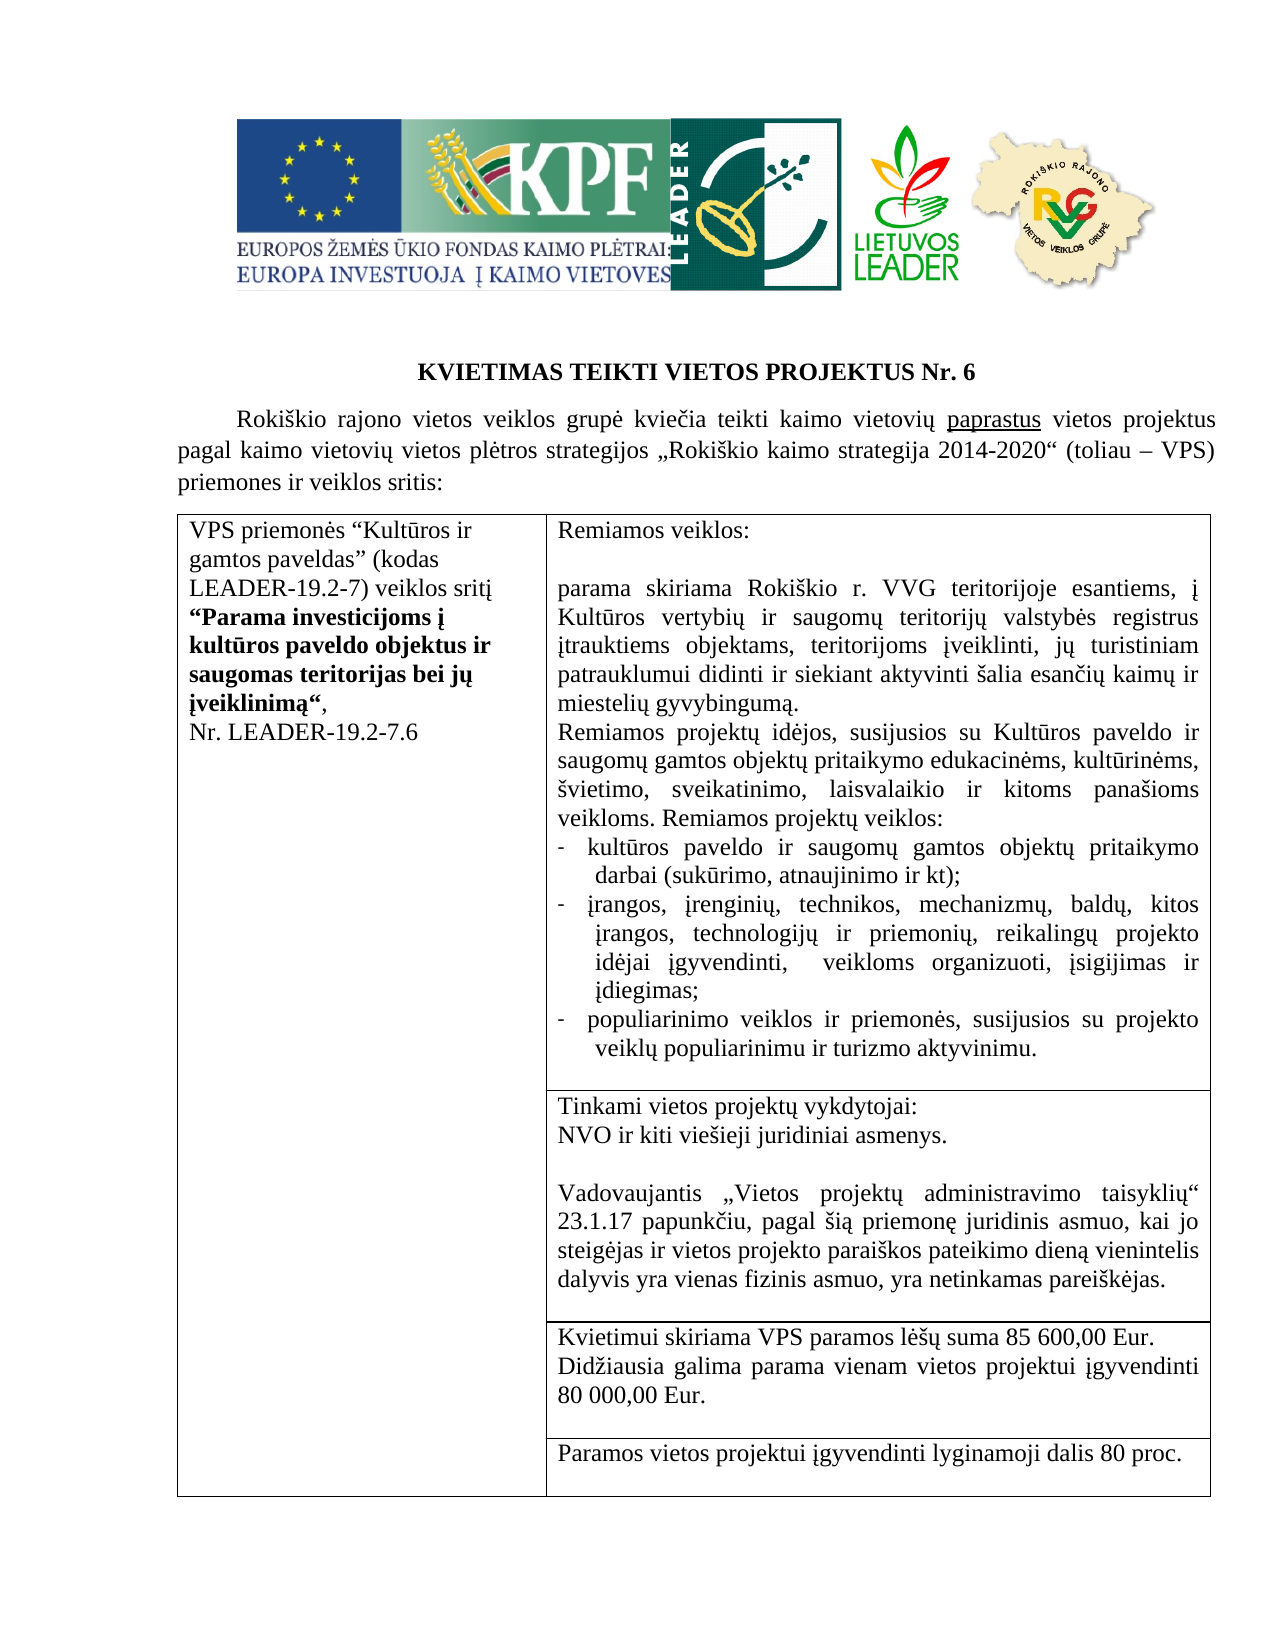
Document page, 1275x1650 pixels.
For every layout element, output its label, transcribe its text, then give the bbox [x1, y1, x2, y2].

picture [236, 118, 1157, 291]
table_cell Tinkami vietos projektų vykdytojai: NVO ir kiti viešieji juridiniai asmenys. Vadovaujantis „Vietos projektų administravimo taisyklių“ 23.1.17 papunkčiu, pagal šią priemonę juridinis asmuo, kai jo steigėjas ir vietos projekto paraiškos pateikimo dieną vienintelis dalyvis yra vienas fizinis asmuo, yra netinkamas pareiškėjas. [547, 1091, 1210, 1321]
table_cell Paramos vietos projektui įgyvendinti lyginamoji dalis 80 proc. [547, 1439, 1210, 1496]
text KVIETIMAS TEIKTI VIETOS PROJEKTUS Nr. 6 [177, 357, 1216, 386]
table_header VPS priemonės “Kultūros ir gamtos paveldas” (kodas LEADER-19.2-7) veiklos sritį “Parama investicijoms į kultūros paveldo objektus ir saugomas teritorijas bei jų įveiklinimą“, Nr. LEADER-19.2-7.6 [178, 515, 546, 1496]
table_cell Kvietimui skiriama VPS paramos lėšų suma 85 600,00 Eur. Didžiausia galima parama vienam vietos projektui įgyvendinti 80 000,00 Eur. [547, 1323, 1210, 1437]
text Rokiškio rajono vietos veiklos grupė kviečia teikti kaimo vietovių paprastus vietos projektus pagal kaimo vietovių vietos plėtros strategijos „Rokiškio kaimo strategija 2014-2020“ (toliau – VPS) priemones ir veiklos sritis: [177, 404, 1216, 495]
table_header Remiamos veiklos: parama skiriama Rokiškio r. VVG teritorijoje esantiems, į Kultūros vertybių ir saugomų teritorijų valstybės registrus įtrauktiems objektams, teritorijoms įveiklinti, jų turistiniam patrauklumui didinti ir siekiant aktyvinti šalia esančių kaimų ir miestelių gyvybingumą. Remiamos projektų idėjos, susijusios su Kultūros paveldo ir saugomų gamtos objektų pritaikymo edukacinėms, kultūrinėms, švietimo, sveikatinimo, laisvalaikio ir kitoms panašioms veikloms. Remiamos projektų veiklos: kultūros paveldo ir saugomų gamtos objektų pritaikymo darbai (sukūrimo, atnaujinimo ir kt); įrangos, įrenginių, technikos, mechanizmų, baldų, kitos įrangos, technologijų ir priemonių, reikalingų projekto idėjai įgyvendinti, veikloms organizuoti, įsigijimas ir įdiegimas; populiarinimo veiklos ir priemonės, susijusios su projekto veiklų populiarinimu ir turizmo aktyvinimu. [547, 515, 1210, 1090]
